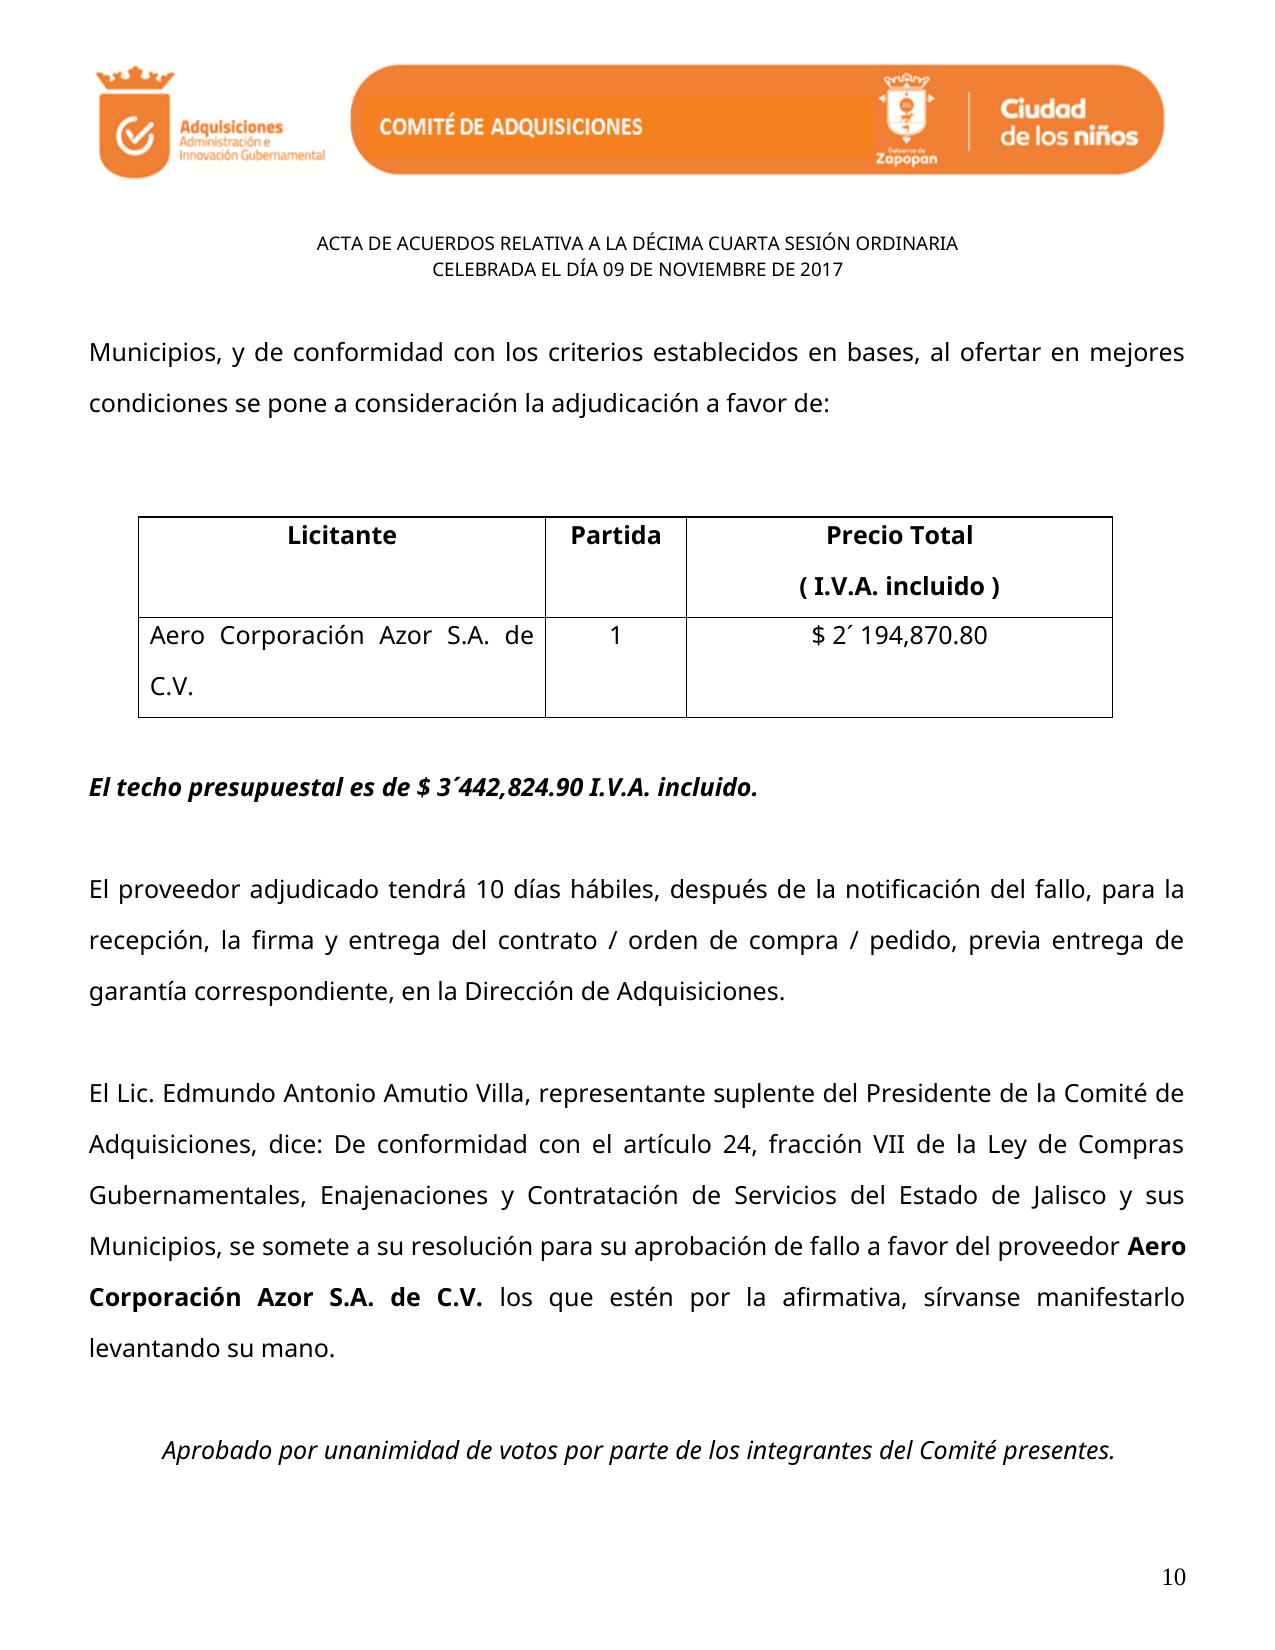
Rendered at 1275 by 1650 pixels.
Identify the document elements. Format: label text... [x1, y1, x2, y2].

picture [88, 59, 1172, 183]
table_header Precio Total ( I.V.A. incluido ) [687, 518, 1112, 617]
table_cell 1 [546, 618, 686, 717]
table_header Licitante [139, 518, 545, 617]
table_header Partida [546, 518, 686, 617]
text Aprobado por unanimidad de votos por parte de los integrantes del Comité presentes. [162, 1433, 1186, 1467]
text El proveedor adjudicado tendrá 10 días hábiles, después de la notificación del fallo, para la recepción, la firma y entrega del contrato / orden de compra / pedido, previa entrega de garantía correspondiente, en la Dirección de Adquisiciones. [89, 871, 1186, 1008]
text El techo presupuestal es de $ 3´442,824.90 I.V.A. incluido. [89, 769, 1186, 803]
table_cell Aero Corporación Azor S.A. de C.V. [139, 618, 545, 717]
text El Lic. Edmundo Antonio Amutio Villa, representante suplente del Presidente de la Comité de Adquisiciones, dice: De conformidad con el artículo 24, fracción VII de la Ley de Compras Gubernamentales, Enajenaciones y Contratación de Servicios del Estado de Jalisco y sus Municipios, se somete a su resolución para su aprobación de fallo a favor del proveedor Aero Corporación Azor S.A. de C.V. los que estén por la afirmativa, sírvanse manifestarlo levantando su mano. [89, 1076, 1186, 1365]
table_cell $ 2´ 194,870.80 [687, 618, 1112, 717]
